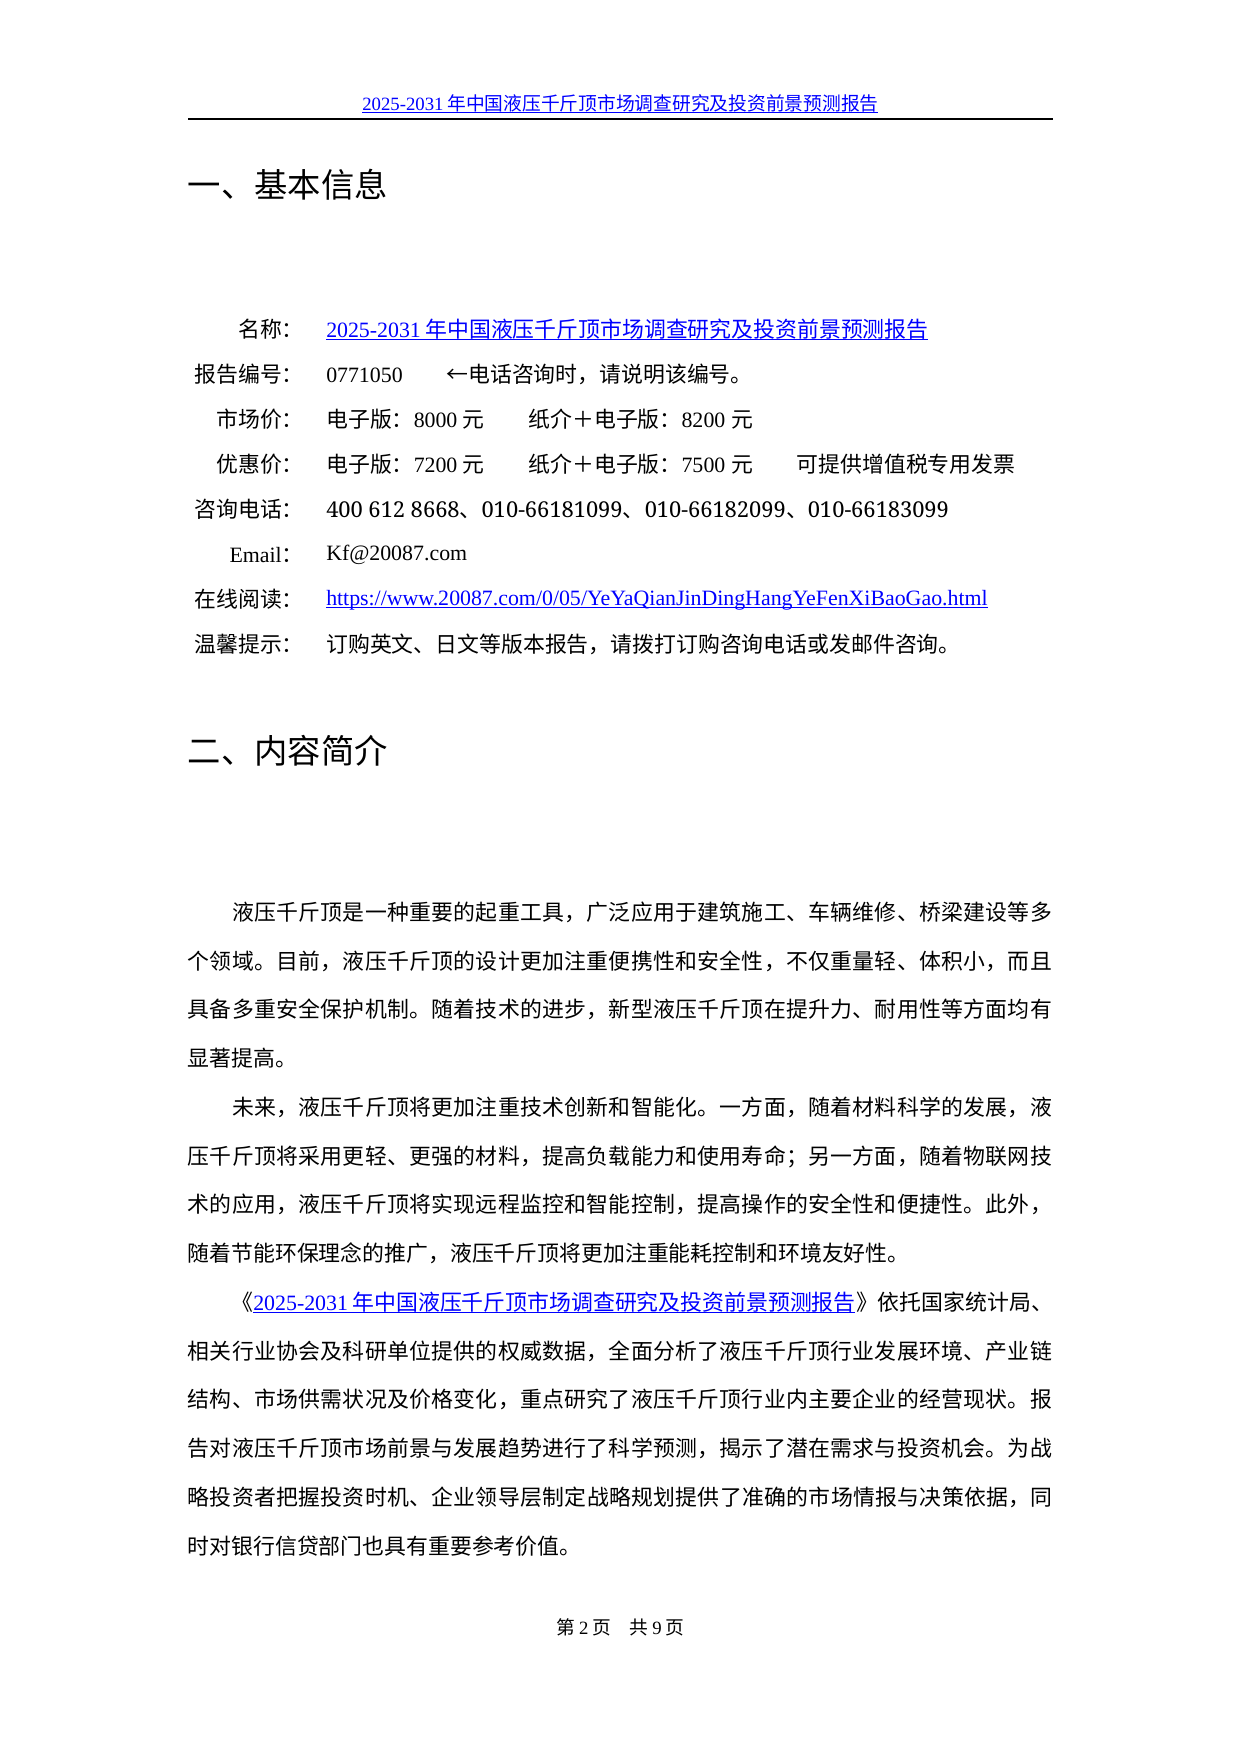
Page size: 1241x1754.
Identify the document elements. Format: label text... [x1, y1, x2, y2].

table_cell 400 612 8668、010-66181099、010-66182099、010-66183099 [315, 492, 1073, 537]
title 一、基本信息 [187, 150, 1053, 215]
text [187, 894, 1053, 1561]
table_cell [315, 582, 1073, 627]
table_cell 温馨提示： [167, 627, 315, 672]
table_cell 咨询电话： [167, 492, 315, 537]
table_cell 电子版：7200 元 纸介＋电子版：7500 元 可提供增值税专用发票 [315, 447, 1073, 492]
table_cell 0771050 ←电话咨询时，请说明该编号。 [315, 357, 1073, 402]
table_cell 在线阅读： [167, 582, 315, 627]
table_cell 订购英文、日文等版本报告，请拨打订购咨询电话或发邮件咨询。 [315, 627, 1073, 672]
table_header 名称： [167, 312, 315, 357]
table_cell Email： [167, 537, 315, 582]
table_cell 市场价： [167, 402, 315, 447]
table_cell Kf@20087.com [315, 537, 1073, 582]
table_cell 报告编号： [167, 357, 315, 402]
table_header 2025-2031年中国液压千斤顶市场调查研究及投资前景预测报告 [315, 312, 1073, 357]
title 二、内容简介 [187, 717, 1053, 782]
table_cell 电子版：8000 元 纸介＋电子版：8200 元 [315, 402, 1073, 447]
table_cell 优惠价： [167, 447, 315, 492]
